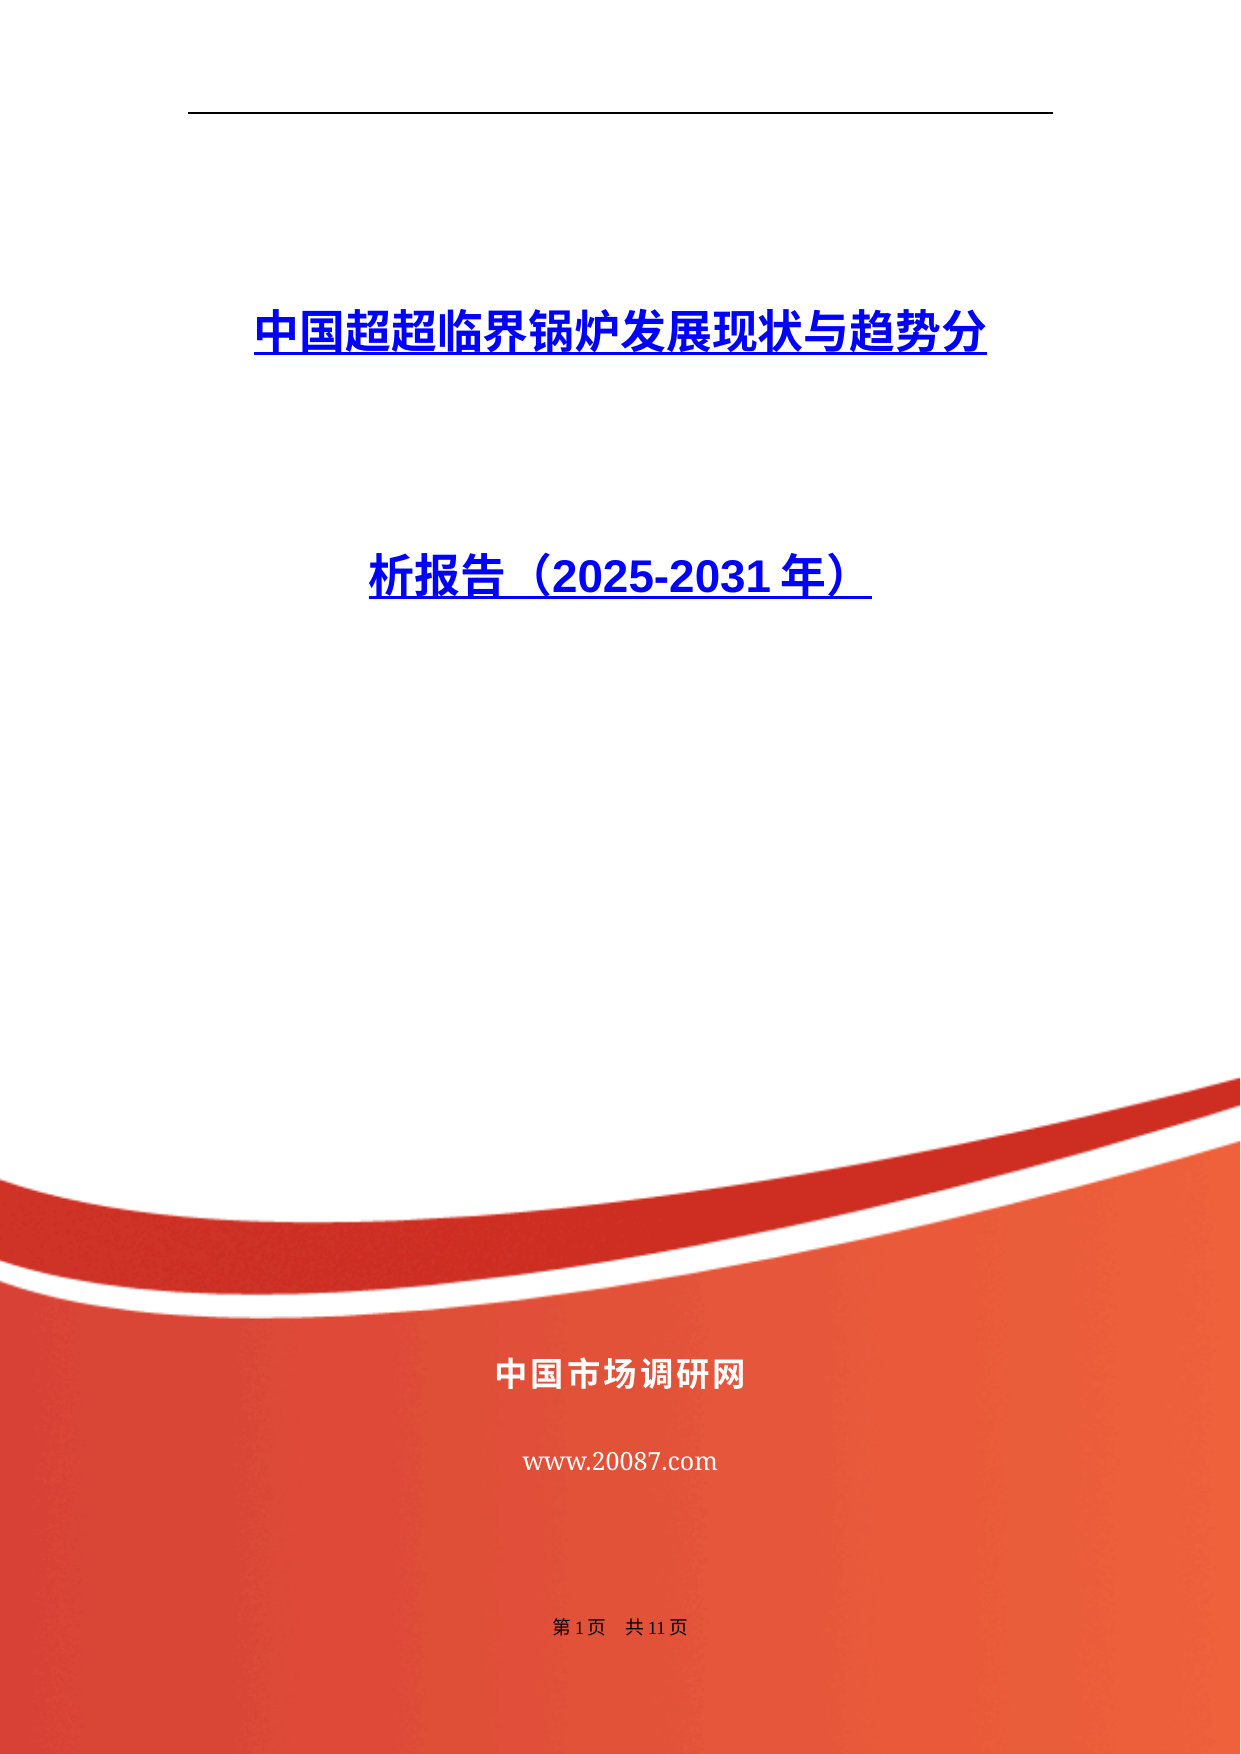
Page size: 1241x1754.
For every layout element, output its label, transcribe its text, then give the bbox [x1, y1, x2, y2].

subtitle 中国市场调研网 [187, 1339, 1053, 1404]
picture [0, 1006, 1241, 1754]
table_header 中国超超临界锅炉发展现状与趋势分析报告（2025-2031年） [188, 207, 1053, 773]
text www.20087.com [187, 1428, 1053, 1493]
